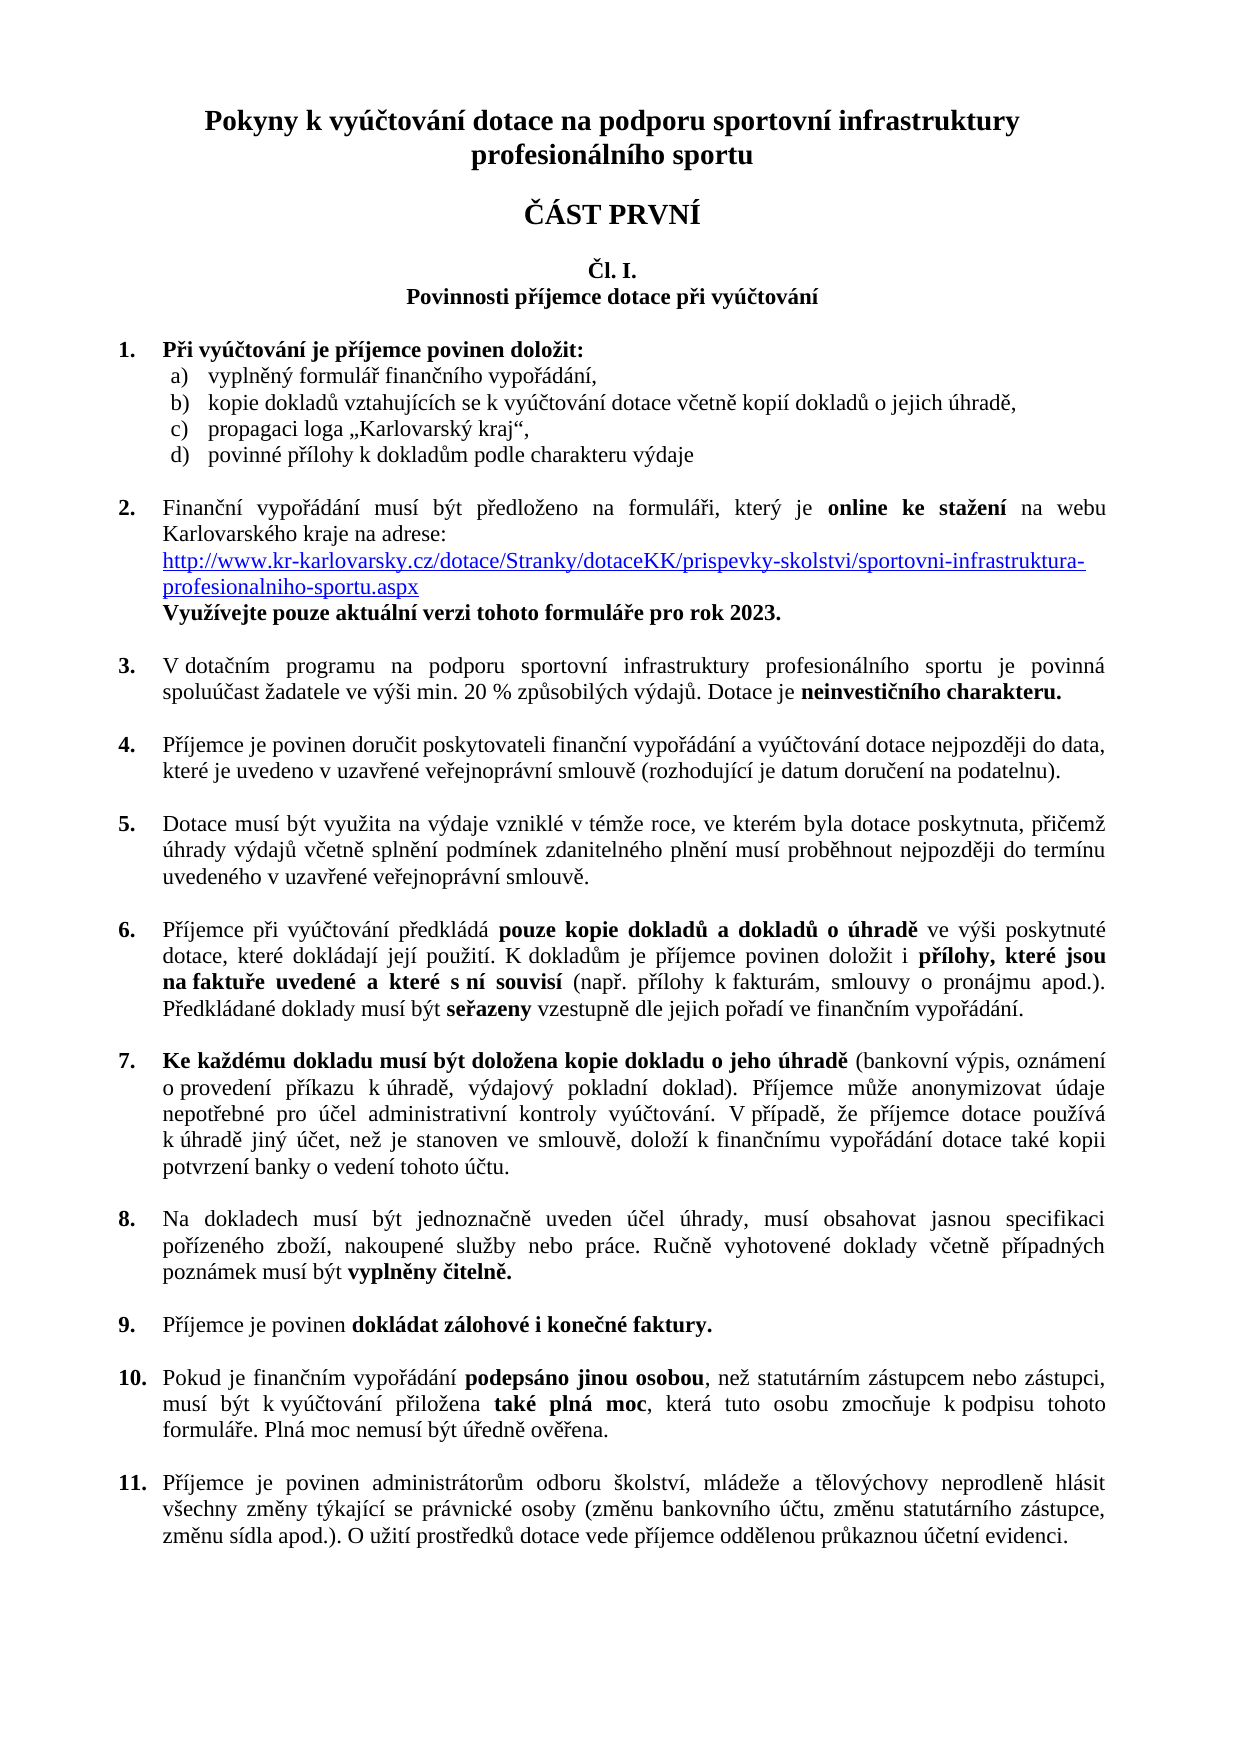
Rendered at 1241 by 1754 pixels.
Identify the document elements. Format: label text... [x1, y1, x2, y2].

text Pokyny k vyúčtování dotace na podporu sportovní infrastruktury profesionálního sportu [118, 103, 1106, 171]
list Při vyúčtování je příjemce povinen doložit: [118, 336, 1106, 362]
list Příjemce je povinen doručit poskytovateli finanční vypořádání a vyúčtování dotace nejpozději do data, které je uvedeno v uzavřené veřejnoprávní smlouvě (rozhodující je datum doručení na podatelnu). [118, 731, 1106, 784]
list Finanční vypořádání musí být předloženo na formuláři, který je online ke stažení na webu Karlovarského kraje na adrese: [118, 494, 1106, 547]
list Ke každému dokladu musí být doložena kopie dokladu o jeho úhradě (bankovní výpis, oznámení o provedení příkazu k úhradě, výdajový pokladní doklad). Příjemce může anonymizovat údaje nepotřebné pro účel administrativní kontroly vyúčtování. V případě, že příjemce dotace používá k úhradě jiný účet, než je stanoven ve smlouvě, doloží k finančnímu vypořádání dotace také kopii potvrzení banky o vedení tohoto účtu. [118, 1047, 1106, 1179]
list Dotace musí být využita na výdaje vzniklé v témže roce, ve kterém byla dotace poskytnuta, přičemž úhrady výdajů včetně splnění podmínek zdanitelného plnění musí proběhnout nejpozději do termínu uvedeného v uzavřené veřejnoprávní smlouvě. [118, 810, 1106, 889]
list Na dokladech musí být jednoznačně uveden účel úhrady, musí obsahovat jasnou specifikaci pořízeného zboží, nakoupené služby nebo práce. Ručně vyhotovené doklady včetně případných poznámek musí být vyplněny čitelně. [118, 1206, 1106, 1284]
list Příjemce při vyúčtování předkládá pouze kopie dokladů a dokladů o úhradě ve výši poskytnuté dotace, které dokládají její použití. K dokladům je příjemce povinen doložit i přílohy, které jsou na faktuře uvedené a které s ní souvisí (např. přílohy k fakturám, smlouvy o pronájmu apod.). Předkládané doklady musí být seřazeny vzestupně dle jejich pořadí ve finančním vypořádání. [118, 916, 1106, 1021]
list povinné přílohy k dokladům podle charakteru výdaje [170, 441, 1106, 468]
list vyplněný formulář finančního vypořádání, [170, 362, 1106, 388]
list Pokud je finančním vypořádání podepsáno jinou osobou, než statutárním zástupcem nebo zástupci, musí být k vyúčtování přiložena také plná moc, která tuto osobu zmocňuje k podpisu tohoto formuláře. Plná moc nemusí být úředně ověřena. [118, 1364, 1106, 1443]
list Využívejte pouze aktuální verzi tohoto formuláře pro rok 2023. [162, 599, 1106, 626]
list kopie dokladů vztahujících se k vyúčtování dotace včetně kopií dokladů o jejich úhradě, [170, 388, 1106, 415]
text Čl. I. [118, 257, 1106, 283]
list http://www.kr-karlovarsky.cz/dotace/Stranky/dotaceKK/prispevky-skolstvi/sportovni-infrastruktura-profesionalniho-sportu.aspx [162, 547, 1106, 599]
list propagaci loga „Karlovarský kraj“, [170, 415, 1106, 441]
list Příjemce je povinen dokládat zálohové i konečné faktury. [118, 1311, 1106, 1337]
text Povinnosti příjemce dotace při vyúčtování [118, 283, 1106, 309]
text ČÁST PRVNÍ [118, 197, 1106, 230]
list V dotačním programu na podporu sportovní infrastruktury profesionálního sportu je povinná spoluúčast žadatele ve výši min. 20 % způsobilých výdajů. Dotace je neinvestičního charakteru. [118, 652, 1106, 705]
list Příjemce je povinen administrátorům odboru školství, mládeže a tělovýchovy neprodleně hlásit všechny změny týkající se právnické osoby (změnu bankovního účtu, změnu statutárního zástupce, změnu sídla apod.). O užití prostředků dotace vede příjemce oddělenou průkaznou účetní evidenci. [118, 1469, 1106, 1548]
